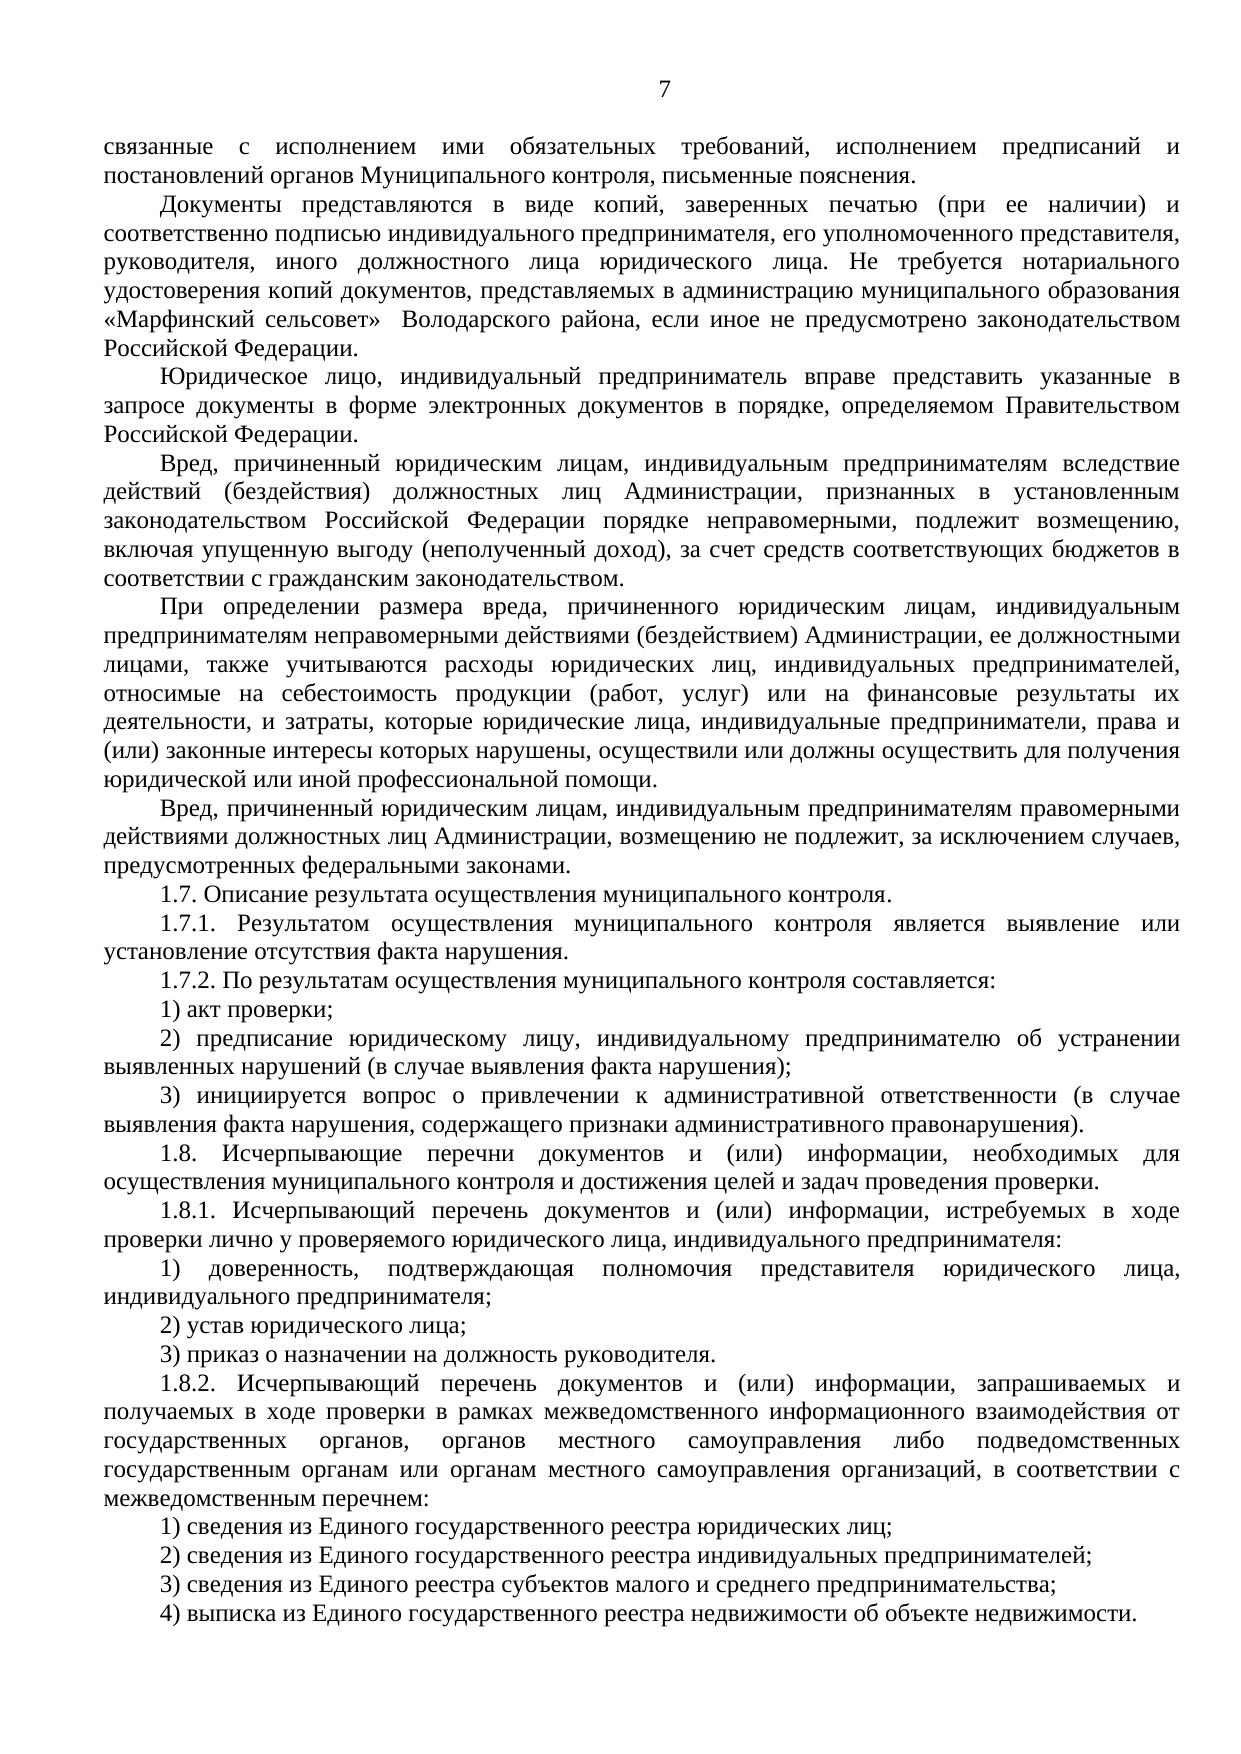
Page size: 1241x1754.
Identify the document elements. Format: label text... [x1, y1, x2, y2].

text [103, 131, 1181, 189]
text 1) акт проверки; [103, 994, 1181, 1023]
text 1.8.1. Исчерпывающий перечень документов и (или) информации, истребуемых в ходе проверки лично у проверяемого юридического лица, индивидуального предпринимателя: [103, 1195, 1181, 1253]
text Вред, причиненный юридическим лицам, индивидуальным предпринимателям вследствие действий (бездействия) должностных лиц Администрации, признанных в установленным законодательством Российской Федерации порядке неправомерными, подлежит возмещению, включая упущенную выгоду (неполученный доход), за счет средств соответствующих бюджетов в соответствии с гражданским законодательством. [103, 448, 1181, 591]
text 1.8.2. Исчерпывающий перечень документов и (или) информации, запрашиваемых и получаемых в ходе проверки в рамках межведомственного информационного взаимодействия от государственных органов, органов местного самоуправления либо подведомственных государственным органам или органам местного самоуправления организаций, в соответствии с межведомственным перечнем: [103, 1368, 1181, 1511]
text 1.7. Описание результата осуществления муниципального контроля. [103, 879, 1181, 908]
text 2) сведения из Единого государственного реестра индивидуальных предпринимателей; [103, 1540, 1181, 1569]
text 1) сведения из Единого государственного реестра юридических лиц; [103, 1511, 1181, 1540]
text 2) предписание юридическому лицу, индивидуальному предпринимателю об устранении выявленных нарушений (в случае выявления факта нарушения); [103, 1023, 1181, 1080]
text 4) выписка из Единого государственного реестра недвижимости об объекте недвижимости. [103, 1598, 1181, 1626]
text 2) устав юридического лица; [103, 1310, 1181, 1339]
text Вред, причиненный юридическим лицам, индивидуальным предпринимателям правомерными действиями должностных лиц Администрации, возмещению не подлежит, за исключением случаев, предусмотренных федеральными законами. [103, 793, 1181, 879]
text 3) инициируется вопрос о привлечении к административной ответственности (в случае выявления факта нарушения, содержащего признаки административного правонарушения). [103, 1080, 1181, 1138]
text Документы представляются в виде копий, заверенных печатью (при ее наличии) и соответственно подписью индивидуального предпринимателя, его уполномоченного представителя, руководителя, иного должностного лица юридического лица. Не требуется нотариального удостоверения копий документов, представляемых в администрацию муниципального образования «Марфинский сельсовет» Володарского района, если иное не предусмотрено законодательством Российской Федерации. [103, 189, 1181, 361]
text 1.8. Исчерпывающие перечни документов и (или) информации, необходимых для осуществления муниципального контроля и достижения целей и задач проведения проверки. [103, 1138, 1181, 1195]
text 1) доверенность, подтверждающая полномочия представителя юридического лица, индивидуального предпринимателя; [103, 1253, 1181, 1310]
text Юридическое лицо, индивидуальный предприниматель вправе представить указанные в запросе документы в форме электронных документов в порядке, определяемом Правительством Российской Федерации. [103, 361, 1181, 448]
text 1.7.2. По результатам осуществления муниципального контроля составляется: [103, 965, 1181, 994]
text 3) сведения из Единого реестра субъектов малого и среднего предпринимательства; [103, 1569, 1181, 1598]
text При определении размера вреда, причиненного юридическим лицам, индивидуальным предпринимателям неправомерными действиями (бездействием) Администрации, ее должностными лицами, также учитываются расходы юридических лиц, индивидуальных предпринимателей, относимые на себестоимость продукции (работ, услуг) или на финансовые результаты их деятельности, и затраты, которые юридические лица, индивидуальные предприниматели, права и (или) законные интересы которых нарушены, осуществили или должны осуществить для получения юридической или иной профессиональной помощи. [103, 591, 1181, 793]
text 1.7.1. Результатом осуществления муниципального контроля является выявление или установление отсутствия факта нарушения. [103, 908, 1181, 965]
text 3) приказ о назначении на должность руководителя. [103, 1339, 1181, 1368]
